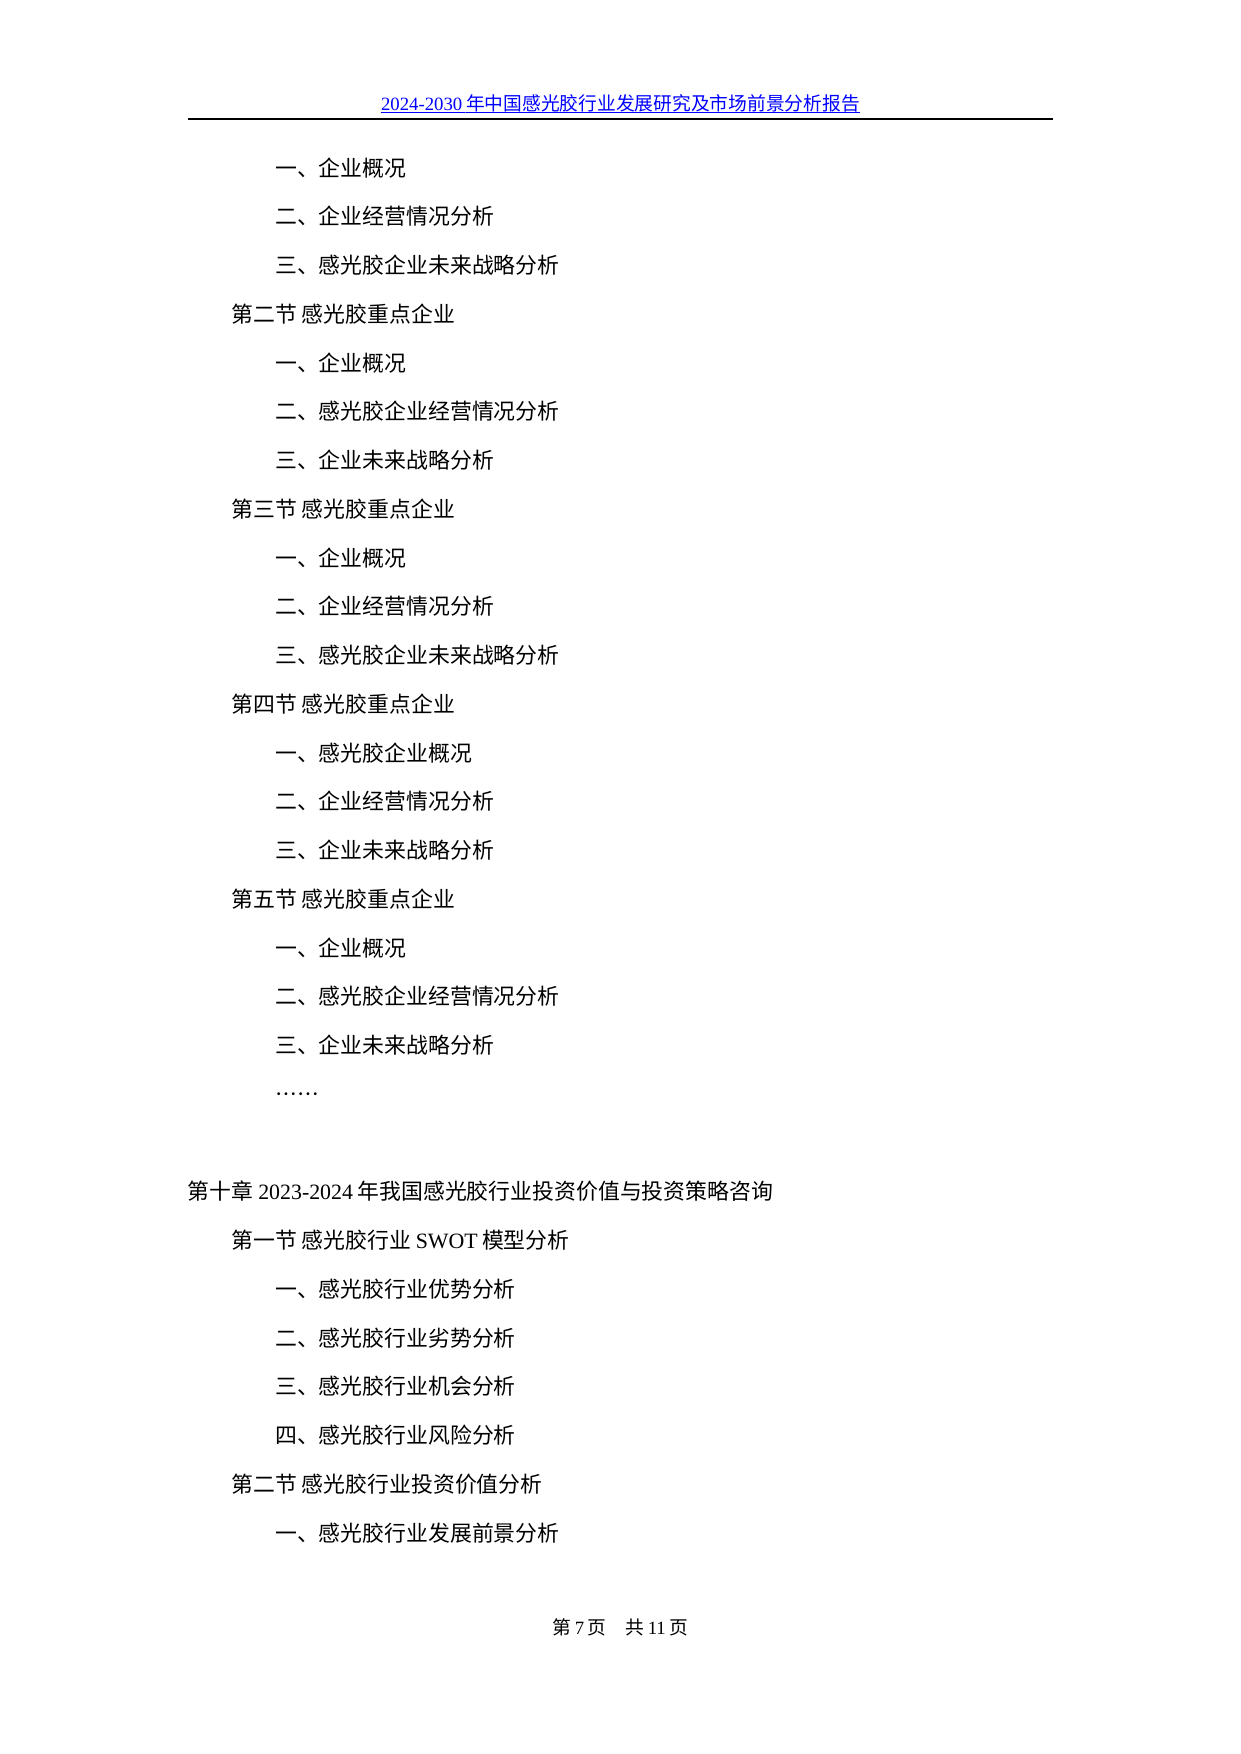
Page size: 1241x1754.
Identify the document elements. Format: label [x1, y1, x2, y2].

text [187, 150, 1053, 1548]
